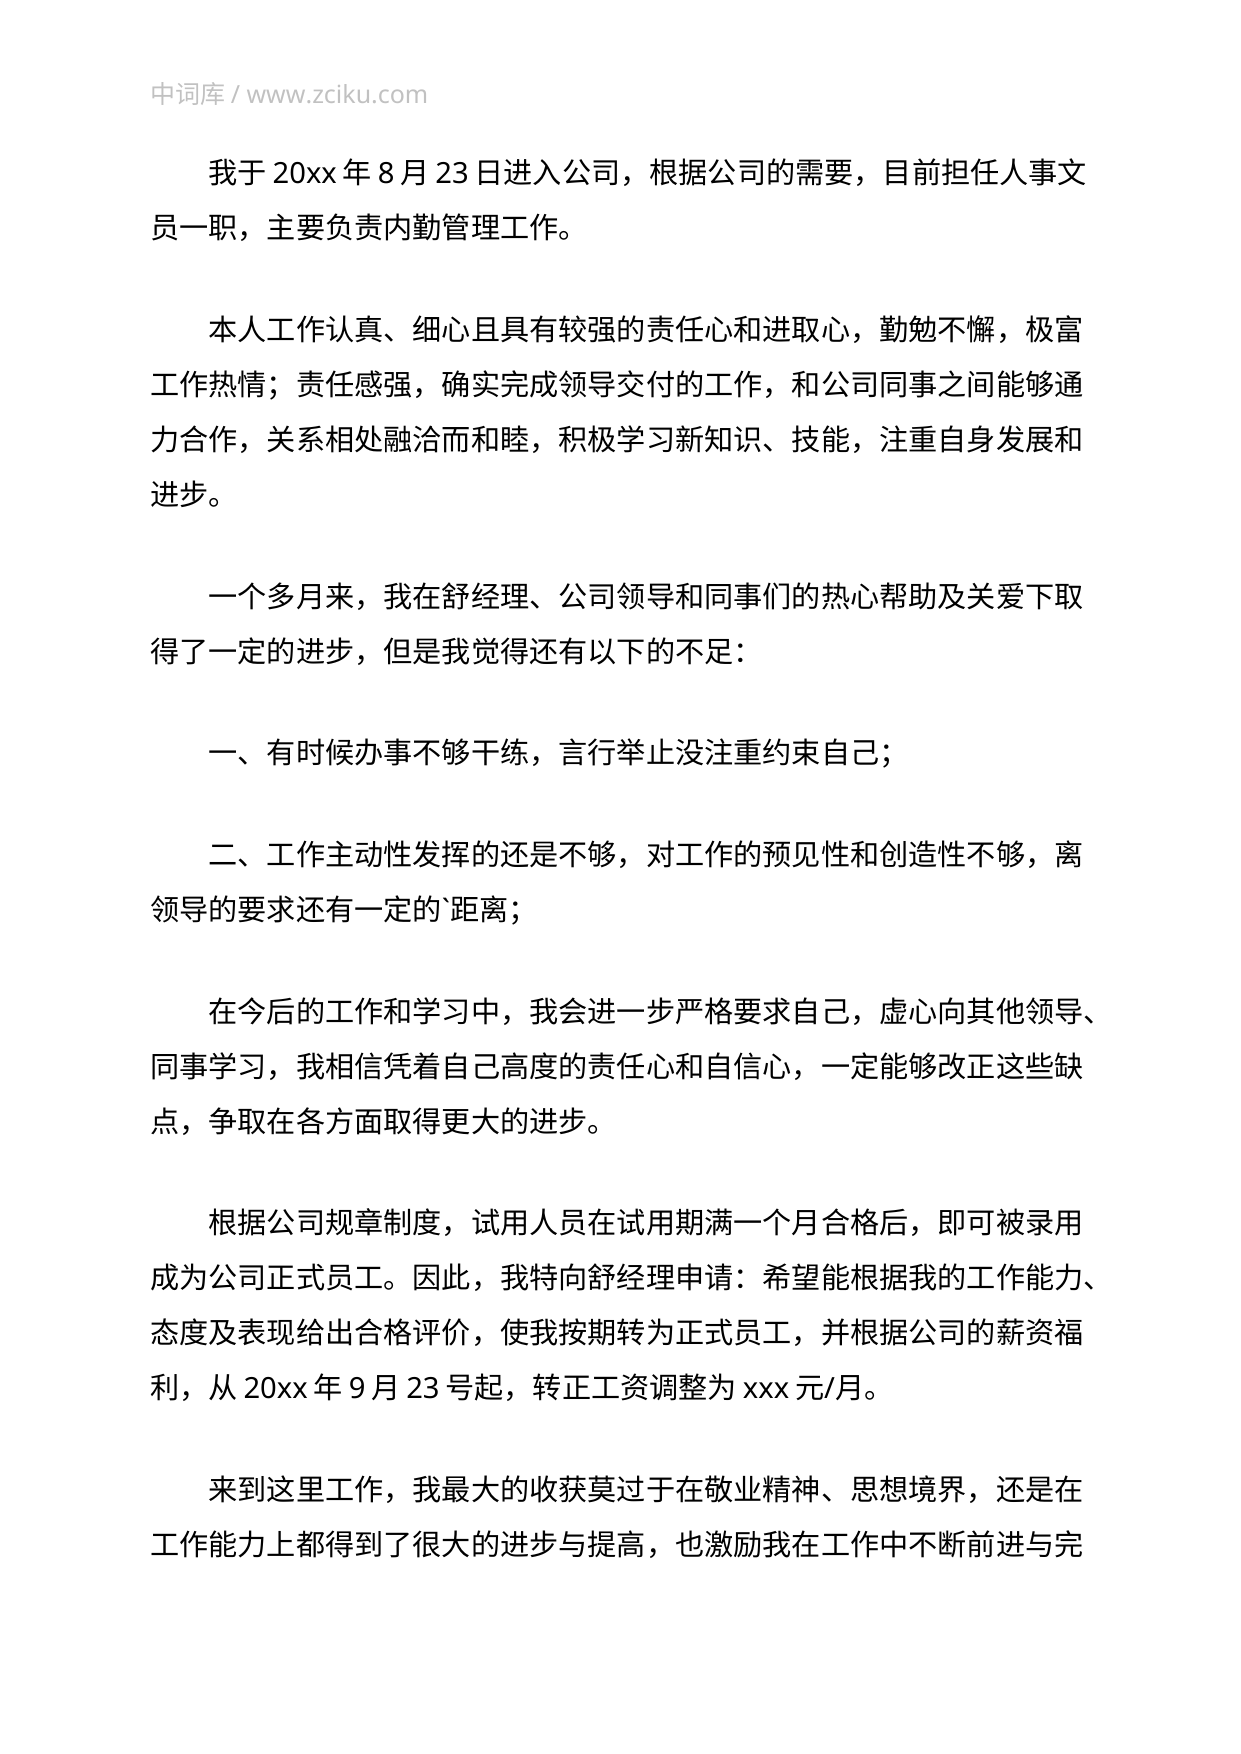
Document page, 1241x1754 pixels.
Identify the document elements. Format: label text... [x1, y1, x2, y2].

text 一、有时候办事不够干练，言行举止没注重约束自己； [150, 730, 1090, 772]
text 二、工作主动性发挥的还是不够，对工作的预见性和创造性不够，离领导的要求还有一定的`距离； [150, 832, 1090, 929]
text 一个多月来，我在舒经理、公司领导和同事们的热心帮助及关爱下取得了一定的进步，但是我觉得还有以下的不足： [150, 573, 1090, 670]
text 本人工作认真、细心且具有较强的责任心和进取心，勤勉不懈，极富工作热情；责任感强，确实完成领导交付的工作，和公司同事之间能够通力合作，关系相处融洽而和睦，积极学习新知识、技能，注重自身发展和进步。 [150, 307, 1090, 514]
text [150, 1467, 1090, 1564]
text 在今后的工作和学习中，我会进一步严格要求自己，虚心向其他领导、同事学习，我相信凭着自己高度的责任心和自信心，一定能够改正这些缺点，争取在各方面取得更大的进步。 [150, 988, 1090, 1141]
text 我于20xx年8月23日进入公司，根据公司的需要，目前担任人事文员一职，主要负责内勤管理工作。 [150, 150, 1090, 247]
text 根据公司规章制度，试用人员在试用期满一个月合格后，即可被录用成为公司正式员工。因此，我特向舒经理申请：希望能根据我的工作能力、态度及表现给出合格评价，使我按期转为正式员工，并根据公司的薪资福利，从20xx年9月23号起，转正工资调整为xxx元/月。 [150, 1200, 1090, 1407]
